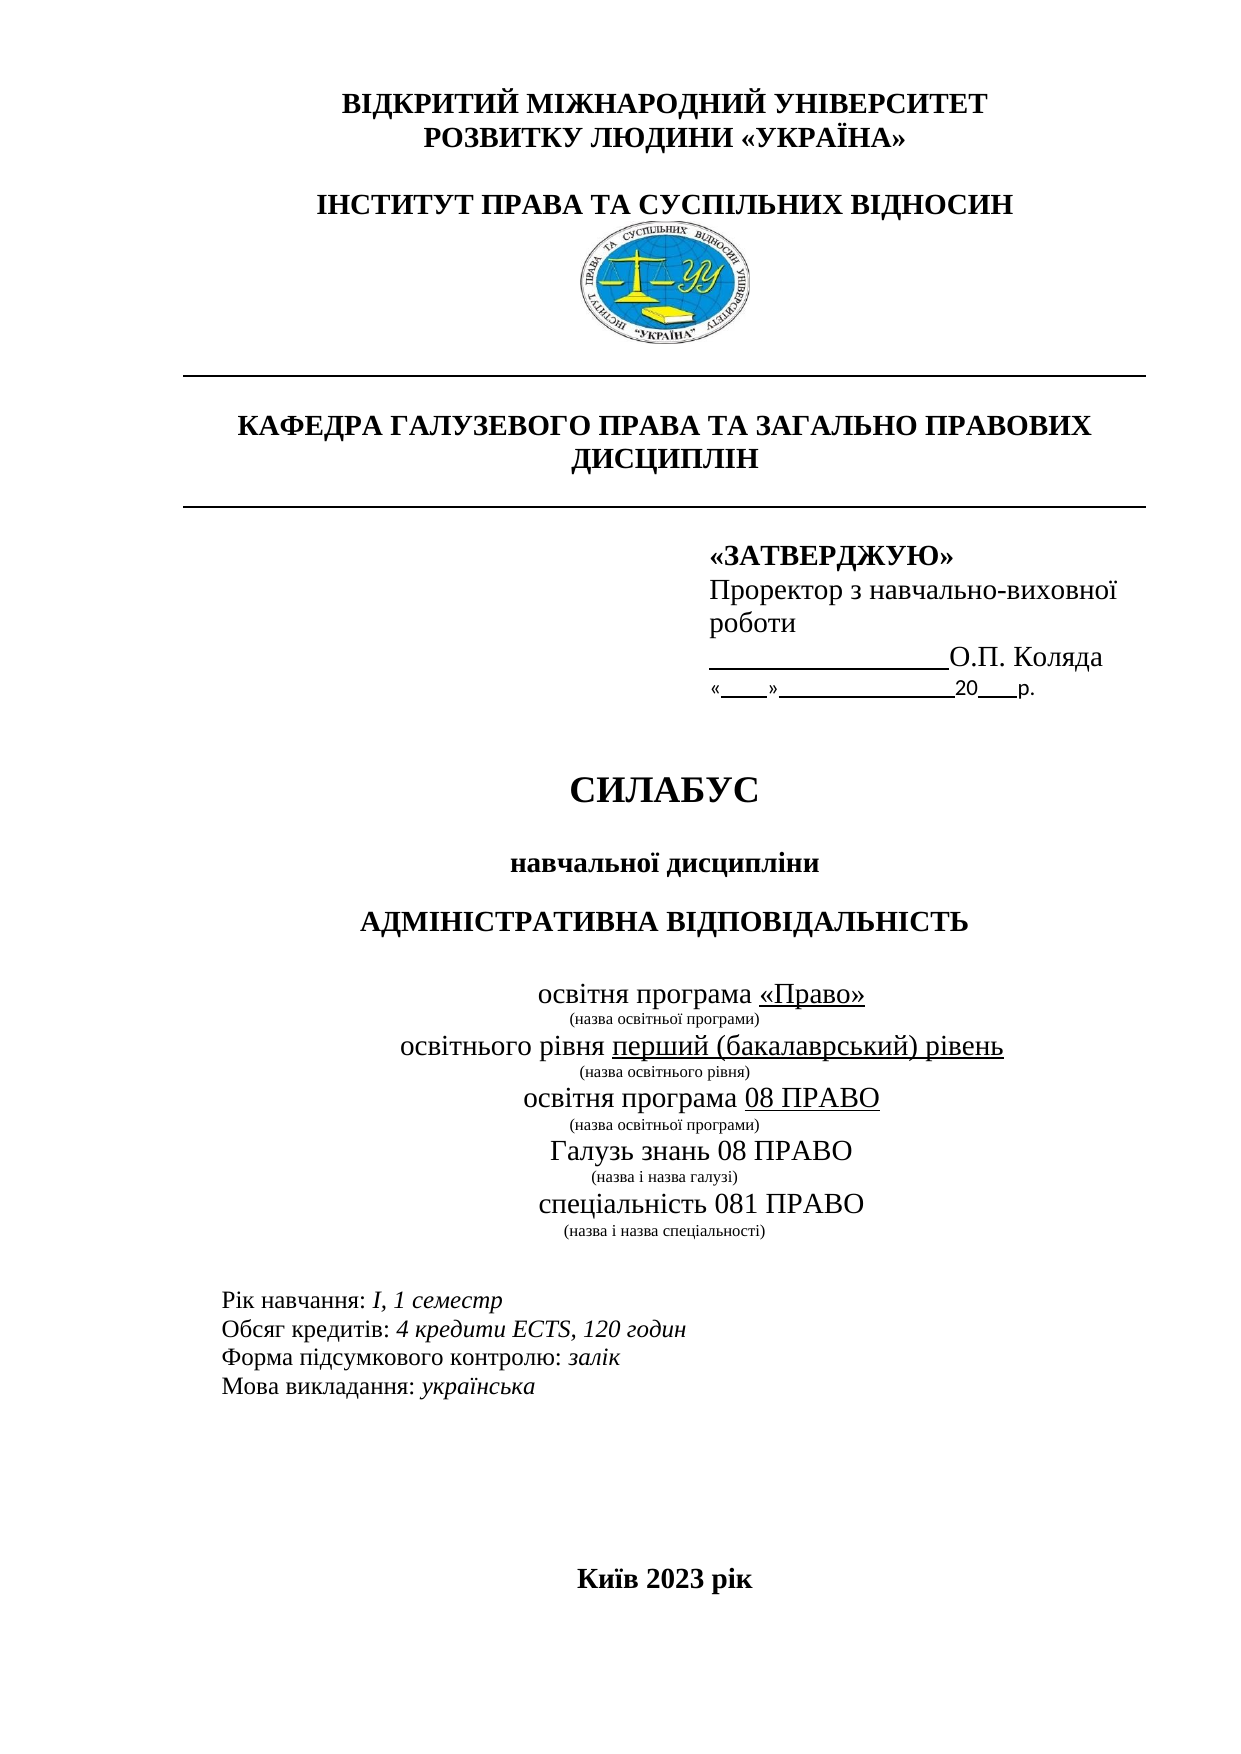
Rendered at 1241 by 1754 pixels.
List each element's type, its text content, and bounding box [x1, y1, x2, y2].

text АДМІНІСТРАТИВНА ВІДПОВІДАЛЬНІСТЬ [285, 904, 1043, 938]
text спеціальність 081 ПРАВО [314, 1187, 1088, 1220]
text (назва і назва галузі) [285, 1167, 1043, 1187]
text (назва освітньої програми) [285, 1009, 1043, 1028]
subtitle Київ 2023 рік [286, 1561, 1043, 1594]
subtitle ВІДКРИТИЙ МІЖНАРОДНИЙ УНІВЕРСИТЕТ РОЗВИТКУ ЛЮДИНИ «УКРАЇНА» [286, 87, 1043, 154]
text Форма підсумкового контролю: залік [221, 1342, 1205, 1371]
subtitle КАФЕДРА ГАЛУЗЕВОГО ПРАВА ТА ЗАГАЛЬНО ПРАВОВИХ ДИСЦИПЛІН [237, 408, 1093, 475]
text освітня програма 08 ПРАВО [314, 1081, 1088, 1114]
text О.П. Коляда [709, 639, 1205, 672]
text Проректор з навчально-виховної роботи [709, 572, 1119, 639]
text освітнього рівня перший (бакалаврський) рівень [314, 1028, 1089, 1062]
text освітня програма «Право» [314, 976, 1088, 1009]
text (назва освітнього рівня) [286, 1062, 1043, 1081]
text Рік навчання: І, 1 семестр [221, 1285, 1205, 1314]
title СИЛАБУС [285, 768, 1043, 811]
text (назва освітньої програми) [285, 1115, 1043, 1134]
text Обсяг кредитів: 4 кредити ECTS, 120 годин [221, 1314, 1205, 1342]
text Галузь знань 08 ПРАВО [314, 1134, 1088, 1167]
text (назва і назва спеціальності) [286, 1220, 1043, 1239]
picture [580, 221, 750, 344]
text Мова викладання: українська [221, 1371, 1205, 1400]
subtitle навчальної дисципліни [286, 845, 1043, 878]
text «ЗАТВЕРДЖУЮ» [709, 539, 1205, 572]
text ІНСТИТУТ ПРАВА ТА СУСПІЛЬНИХ ВІДНОСИН [286, 187, 1043, 221]
text « » 20 р. [709, 673, 1205, 701]
